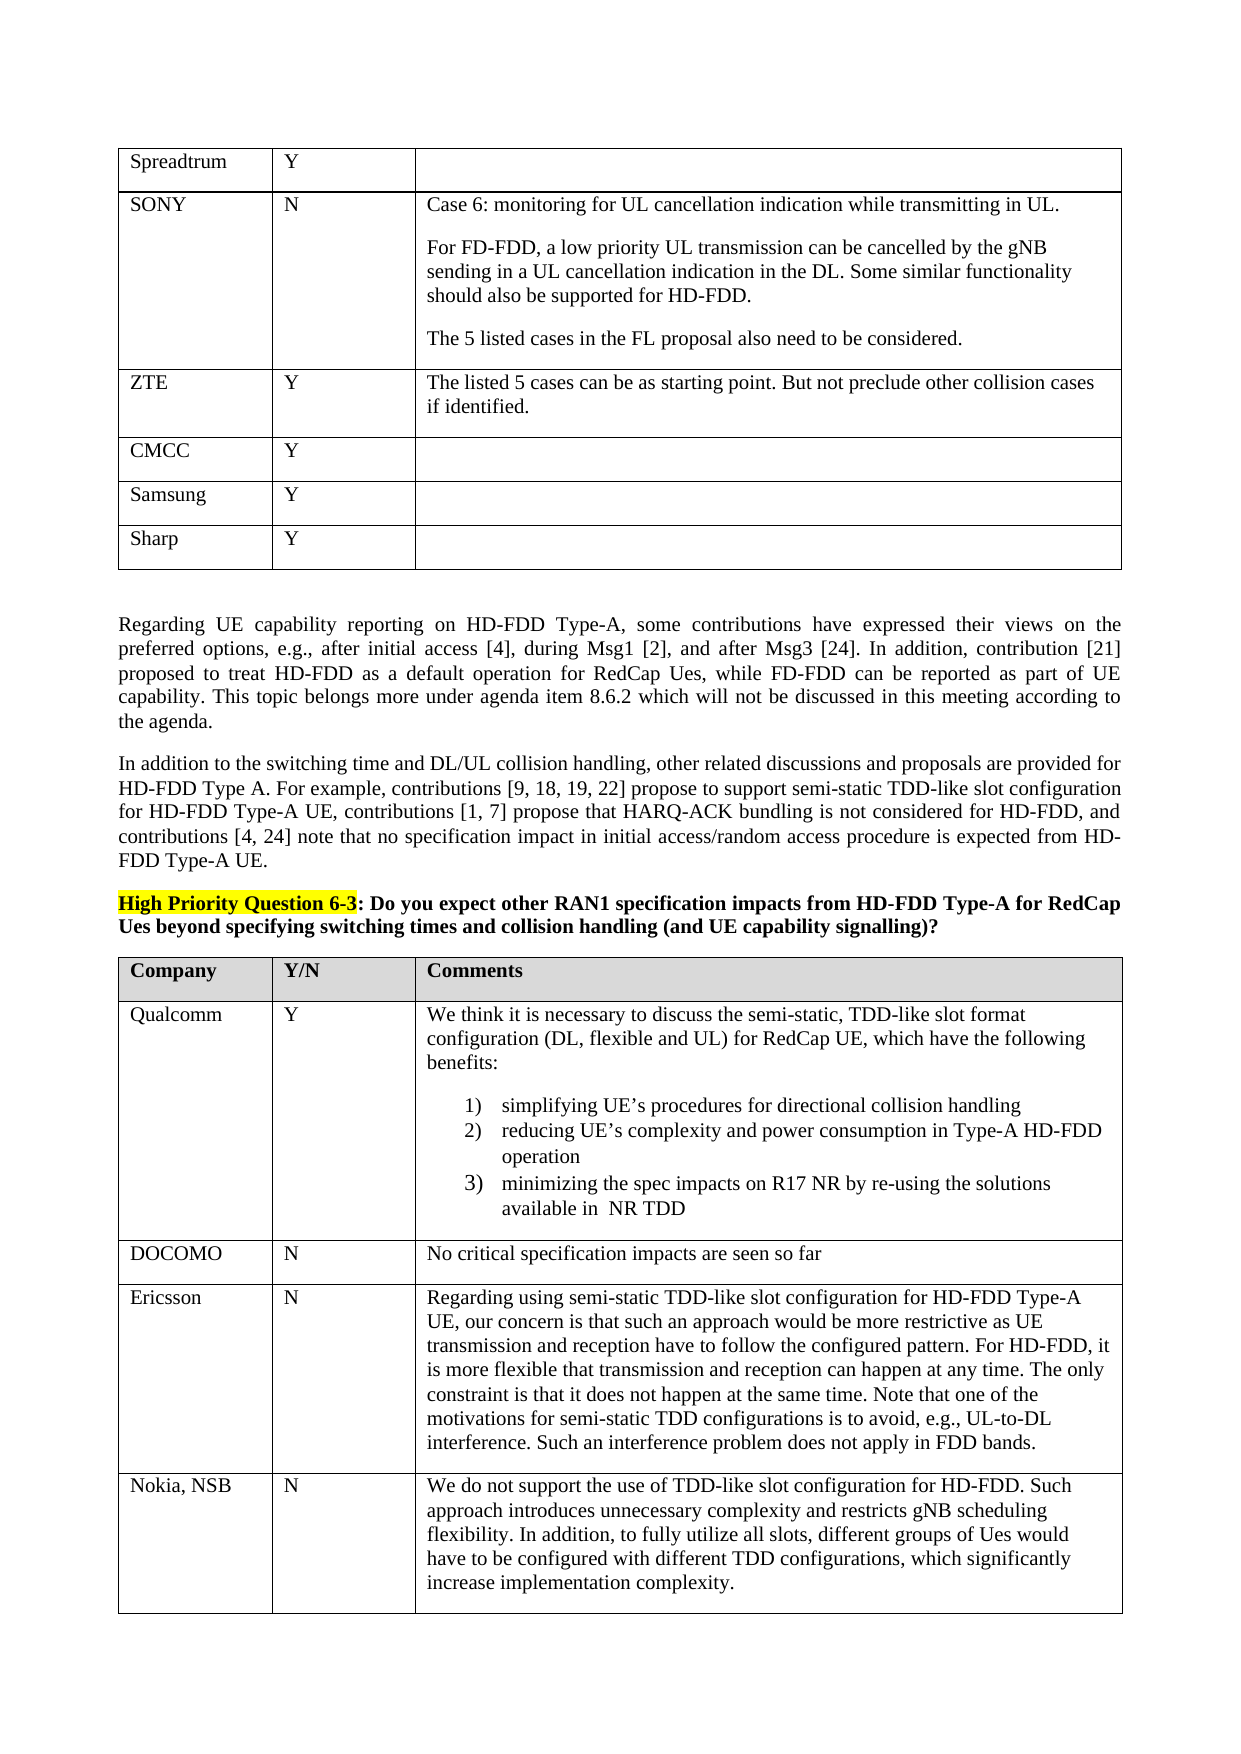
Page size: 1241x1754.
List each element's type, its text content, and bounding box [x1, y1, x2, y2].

table_cell Y [273, 438, 415, 481]
table_cell ZTE [119, 370, 272, 437]
table_cell Y [273, 149, 415, 191]
table_cell [416, 482, 1121, 524]
table_cell Samsung [119, 482, 272, 524]
table_cell Qualcomm [119, 1002, 272, 1240]
table_header Y/N [273, 958, 415, 1001]
table_cell Y [273, 526, 415, 568]
table_cell [416, 526, 1121, 568]
table_cell We think it is necessary to discuss the semi-static, TDD-like slot format configuration (DL, flexible and UL) for RedCap UE, which have the following benefits: simplifying UE’s procedures for directional collision handling reducing UE’s complexity and power consumption in Type-A HD-FDD operation minimizing the spec impacts on R17 NR by re-using the solutions available in NR TDD [416, 1002, 1122, 1240]
table_cell N [273, 1474, 415, 1612]
table_cell SONY [119, 193, 272, 369]
table_cell Spreadtrum [119, 149, 272, 191]
table_cell No critical specification impacts are seen so far [416, 1241, 1122, 1284]
table_cell CMCC [119, 438, 272, 481]
table_cell Regarding using semi-static TDD-like slot configuration for HD-FDD Type-A UE, our concern is that such an approach would be more restrictive as UE transmission and reception have to follow the configured pattern. For HD-FDD, it is more flexible that transmission and reception can happen at any time. The only constraint is that it does not happen at the same time. Note that one of the motivations for semi-static TDD configurations is to avoid, e.g., UL-to-DL interference. Such an interference problem does not apply in FDD bands. [416, 1285, 1122, 1472]
table_cell We do not support the use of TDD-like slot configuration for HD-FDD. Such approach introduces unnecessary complexity and restricts gNB scheduling flexibility. In addition, to fully utilize all slots, different groups of Ues would have to be configured with different TDD configurations, which significantly increase implementation complexity. [416, 1474, 1122, 1612]
table_cell DOCOMO [119, 1241, 272, 1284]
table_cell Y [273, 370, 415, 437]
table_cell The listed 5 cases can be as starting point. But not preclude other collision cases if identified. [416, 370, 1121, 437]
table_cell N [273, 1285, 415, 1472]
text High Priority Question 6-3: Do you expect other RAN1 specification impacts from HD-FDD Type-A for RedCap Ues beyond specifying switching times and collision handling (and UE capability signalling)? [118, 890, 1122, 938]
table_header Company [119, 958, 272, 1001]
table_cell [416, 149, 1121, 191]
table_cell Y [273, 1002, 415, 1240]
text In addition to the switching time and DL/UL collision handling, other related discussions and proposals are provided for HD-FDD Type A. For example, contributions [9, 18, 19, 22] propose to support semi-static TDD-like slot configuration for HD-FDD Type-A UE, contributions [1, 7] propose that HARQ-ACK bundling is not considered for HD-FDD, and contributions [4, 24] note that no specification impact in initial access/random access procedure is expected from HD-FDD Type-A UE. [118, 751, 1122, 872]
table_cell Case 6: monitoring for UL cancellation indication while transmitting in UL. For FD-FDD, a low priority UL transmission can be cancelled by the gNB sending in a UL cancellation indication in the DL. Some similar functionality should also be supported for HD-FDD. The 5 listed cases in the FL proposal also need to be considered. [416, 193, 1121, 369]
text Regarding UE capability reporting on HD-FDD Type-A, some contributions have expressed their views on the preferred options, e.g., after initial access [4], during Msg1 [2], and after Msg3 [24]. In addition, contribution [21] proposed to treat HD-FDD as a default operation for RedCap Ues, while FD-FDD can be reported as part of UE capability. This topic belongs more under agenda item 8.6.2 which will not be discussed in this meeting according to the agenda. [118, 612, 1122, 733]
table_cell Y [273, 482, 415, 524]
table_cell [416, 438, 1121, 481]
table_cell N [273, 1241, 415, 1284]
table_cell Ericsson [119, 1285, 272, 1472]
table_header Comments [416, 958, 1122, 1001]
table_cell N [273, 193, 415, 369]
table_cell Nokia, NSB [119, 1474, 272, 1612]
table_cell Sharp [119, 526, 272, 568]
